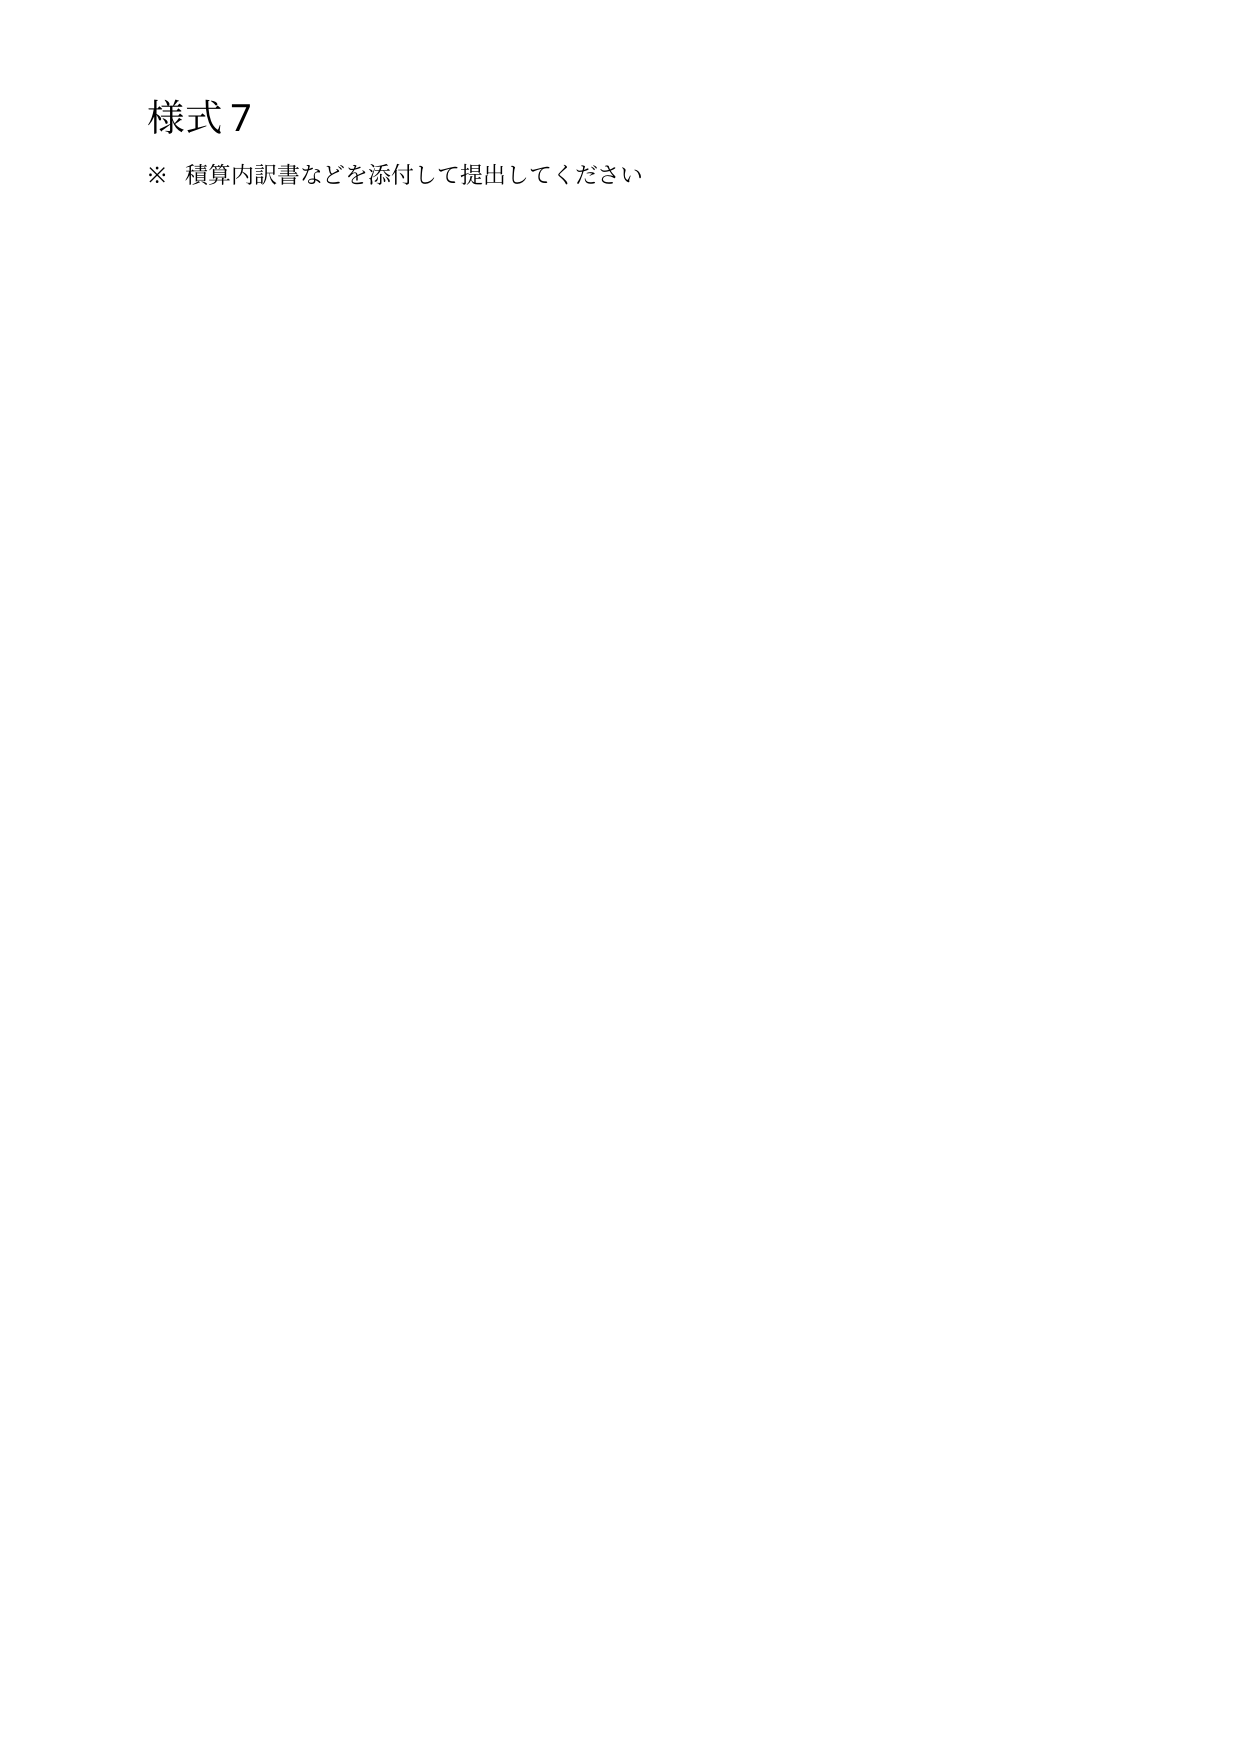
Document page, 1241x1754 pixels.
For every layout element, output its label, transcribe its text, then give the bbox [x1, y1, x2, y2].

list 積算内訳書などを添付して提出してください [148, 154, 1092, 193]
